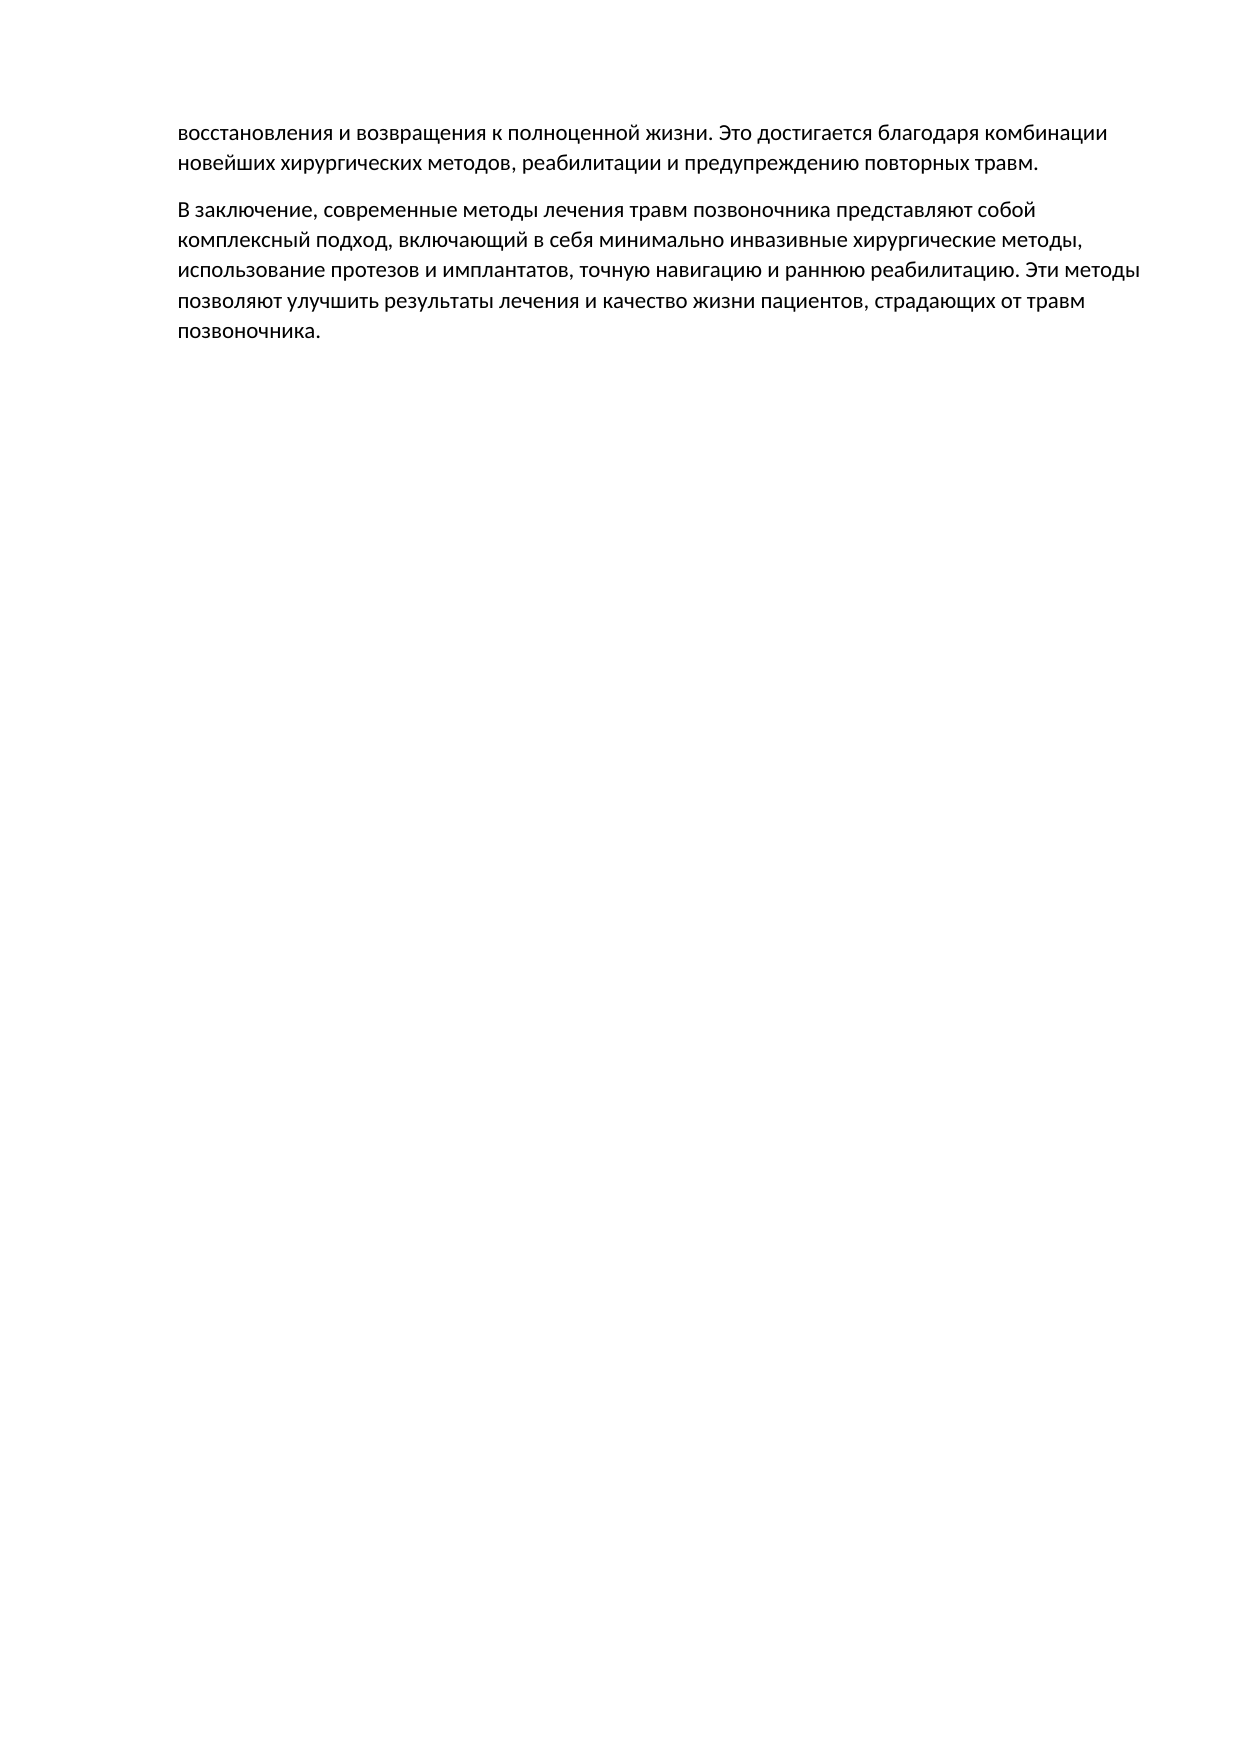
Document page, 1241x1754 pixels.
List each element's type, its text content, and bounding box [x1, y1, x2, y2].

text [177, 118, 1152, 176]
text В заключение, современные методы лечения травм позвоночника представляют собой комплексный подход, включающий в себя минимально инвазивные хирургические методы, использование протезов и имплантатов, точную навигацию и раннюю реабилитацию. Эти методы позволяют улучшить результаты лечения и качество жизни пациентов, страдающих от травм позвоночника. [177, 195, 1152, 344]
